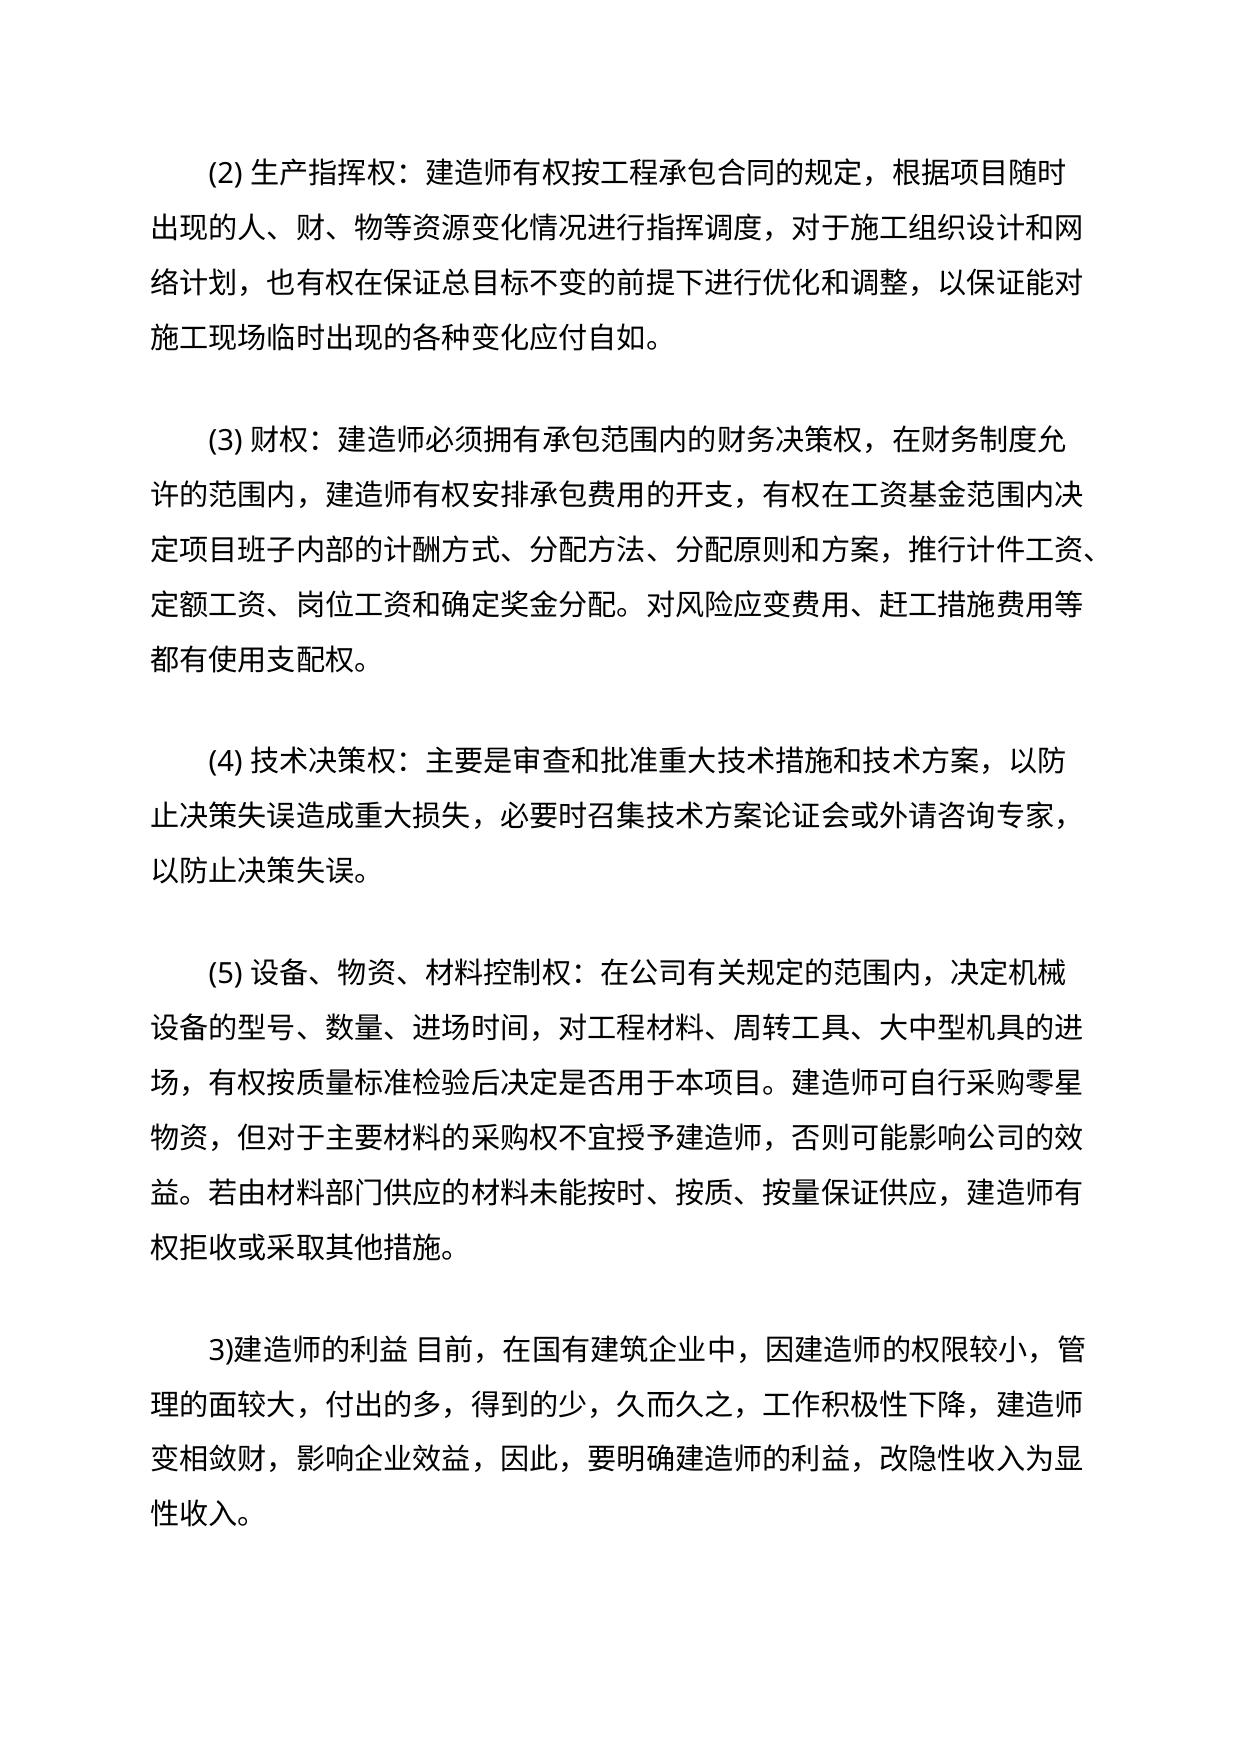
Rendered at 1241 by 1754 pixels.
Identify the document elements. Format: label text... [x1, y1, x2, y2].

text (2) 生产指挥权：建造师有权按工程承包合同的规定，根据项目随时出现的人、财、物等资源变化情况进行指挥调度，对于施工组织设计和网络计划，也有权在保证总目标不变的前提下进行优化和调整，以保证能对施工现场临时出现的各种变化应付自如。 [150, 150, 1090, 357]
text (5) 设备、物资、材料控制权：在公司有关规定的范围内，决定机械设备的型号、数量、进场时间，对工程材料、周转工具、大中型机具的进场，有权按质量标准检验后决定是否用于本项目。建造师可自行采购零星物资，但对于主要材料的采购权不宜授予建造师，否则可能影响公司的效益。若由材料部门供应的材料未能按时、按质、按量保证供应，建造师有权拒收或采取其他措施。 [150, 950, 1090, 1267]
text 3)建造师的利益 目前，在国有建筑企业中，因建造师的权限较小，管理的面较大，付出的多，得到的少，久而久之，工作积极性下降，建造师变相敛财，影响企业效益，因此，要明确建造师的利益，改隐性收入为显性收入。 [150, 1326, 1090, 1533]
text (4) 技术决策权：主要是审查和批准重大技术措施和技术方案，以防止决策失误造成重大损失，必要时召集技术方案论证会或外请咨询专家，以防止决策失误。 [150, 738, 1090, 890]
text (3) 财权：建造师必须拥有承包范围内的财务决策权，在财务制度允许的范围内，建造师有权安排承包费用的开支，有权在工资基金范围内决定项目班子内部的计酬方式、分配方法、分配原则和方案，推行计件工资、定额工资、岗位工资和确定奖金分配。对风险应变费用、赶工措施费用等都有使用支配权。 [150, 417, 1090, 678]
